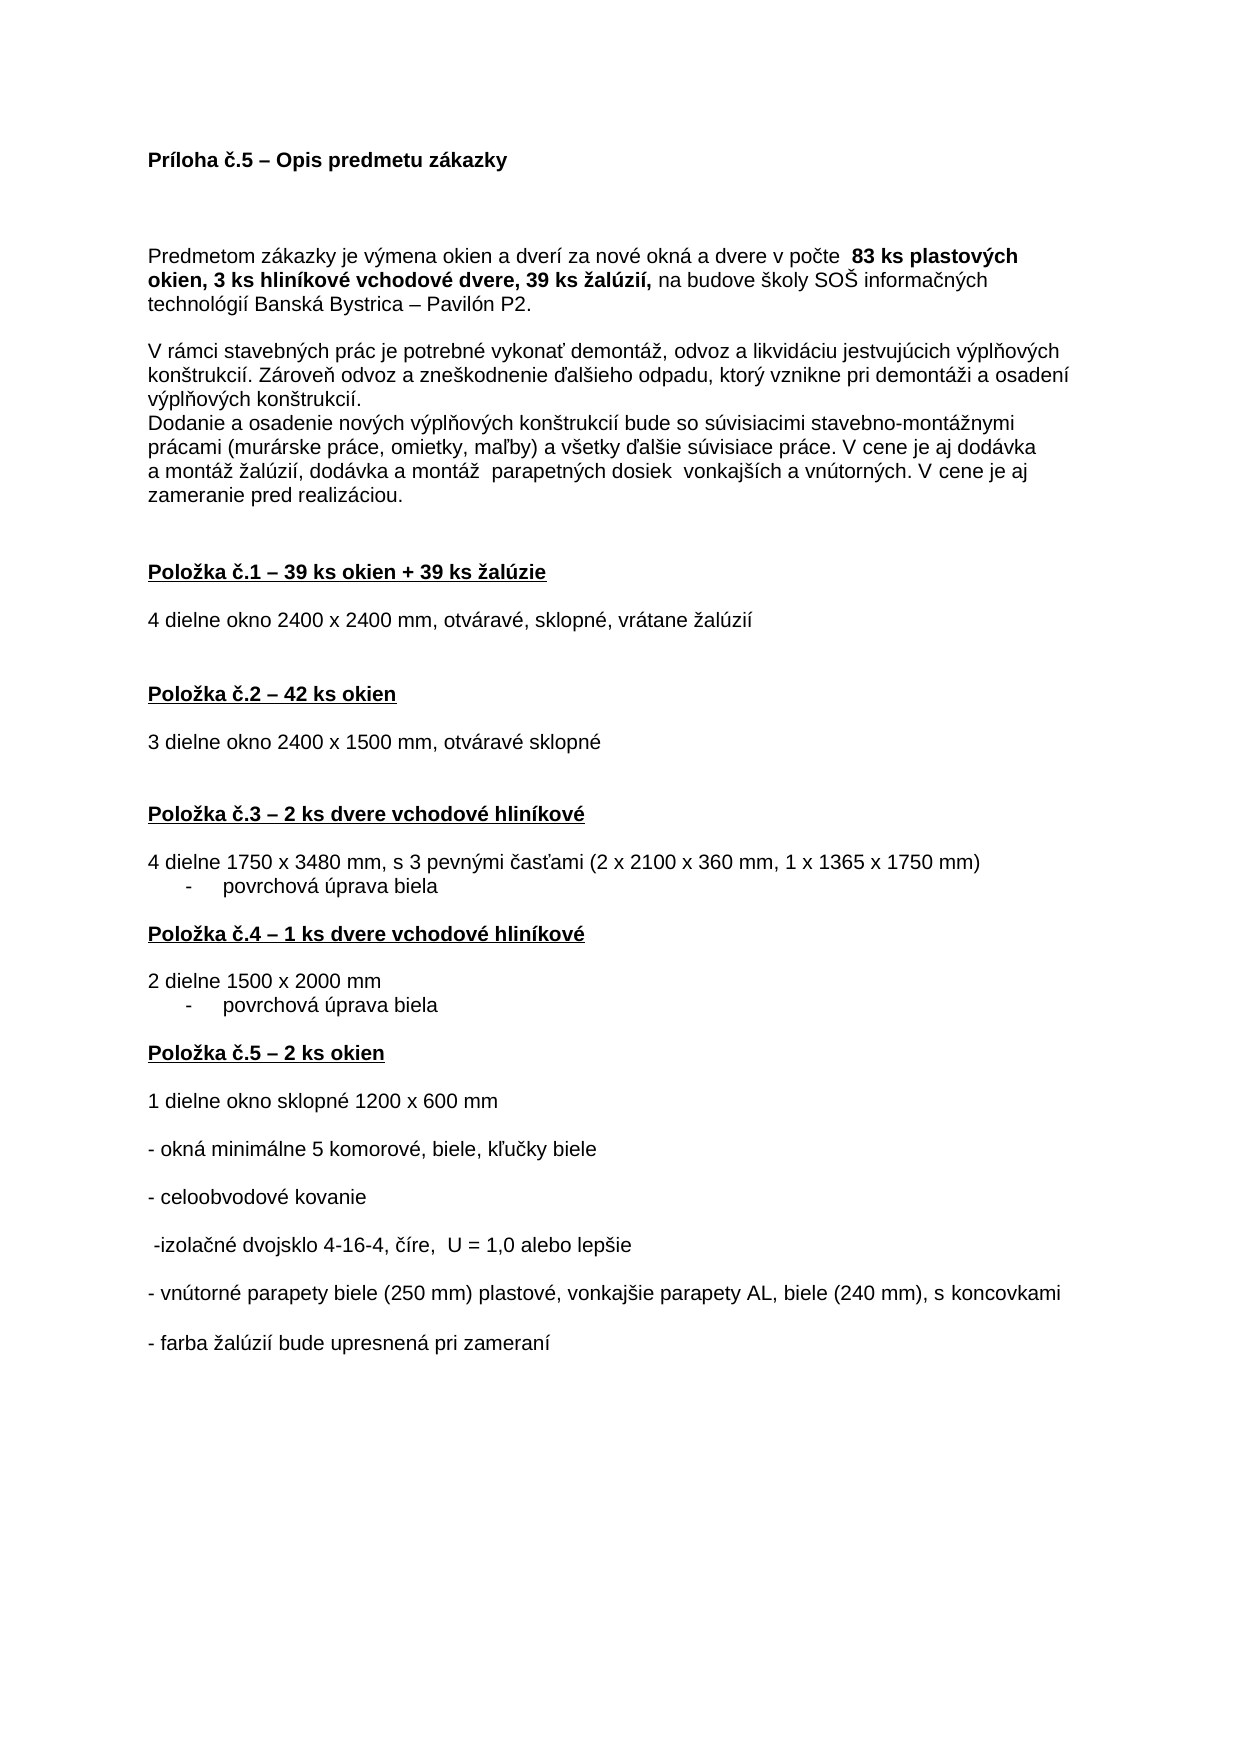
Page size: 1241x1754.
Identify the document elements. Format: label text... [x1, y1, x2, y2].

text Položka č.3 – 2 ks dvere vchodové hliníkové [148, 802, 1093, 826]
list povrchová úprava biela [185, 993, 1093, 1017]
text 2 dielne 1500 x 2000 mm [148, 969, 1093, 993]
text - celoobvodové kovanie [148, 1185, 1093, 1209]
text Položka č.5 – 2 ks okien [148, 1041, 1093, 1065]
text 4 dielne 1750 x 3480 mm, s 3 pevnými časťami (2 x 2100 x 360 mm, 1 x 1365 x 1750 mm) [148, 849, 1093, 873]
text V rámci stavebných prác je potrebné vykonať demontáž, odvoz a likvidáciu jestvujúcich výplňových konštrukcií. Zároveň odvoz a zneškodnenie ďalšieho odpadu, ktorý vznikne pri demontáži a osadení výplňových konštrukcií. [148, 339, 1093, 411]
text 1 dielne okno sklopné 1200 x 600 mm [148, 1089, 1093, 1113]
text Dodanie a osadenie nových výplňových konštrukcií bude so súvisiacimi stavebno-montážnymi prácami (murárske práce, omietky, maľby) a všetky ďalšie súvisiace práce. V cene je aj dodávka a montáž žalúzií, dodávka a montáž parapetných dosiek vonkajších a vnútorných. V cene je aj zameranie pred realizáciou. [148, 411, 1093, 507]
text 3 dielne okno 2400 x 1500 mm, otváravé sklopné [148, 730, 1093, 754]
text Predmetom zákazky je výmena okien a dverí za nové okná a dvere v počte 83 ks plastových okien, 3 ks hliníkové vchodové dvere, 39 ks žalúzií, na budove školy SOŠ informačných technológií Banská Bystrica – Pavilón P2. [148, 243, 1093, 315]
text Položka č.1 – 39 ks okien + 39 ks žalúzie [148, 560, 1093, 584]
text - farba žalúzií bude upresnená pri zameraní [148, 1331, 1093, 1355]
text - vnútorné parapety biele (250 mm) plastové, vonkajšie parapety AL, biele (240 mm), s koncovkami [148, 1281, 1093, 1305]
text 4 dielne okno 2400 x 2400 mm, otváravé, sklopné, vrátane žalúzií [148, 608, 1093, 632]
text - okná minimálne 5 komorové, biele, kľučky biele [148, 1137, 1093, 1161]
text Položka č.4 – 1 ks dvere vchodové hliníkové [148, 921, 1093, 945]
list povrchová úprava biela [185, 873, 1093, 897]
text Príloha č.5 – Opis predmetu zákazky [148, 148, 1093, 172]
text Položka č.2 – 42 ks okien [148, 682, 1093, 706]
text -izolačné dvojsklo 4-16-4, číre, U = 1,0 alebo lepšie [148, 1233, 1093, 1257]
